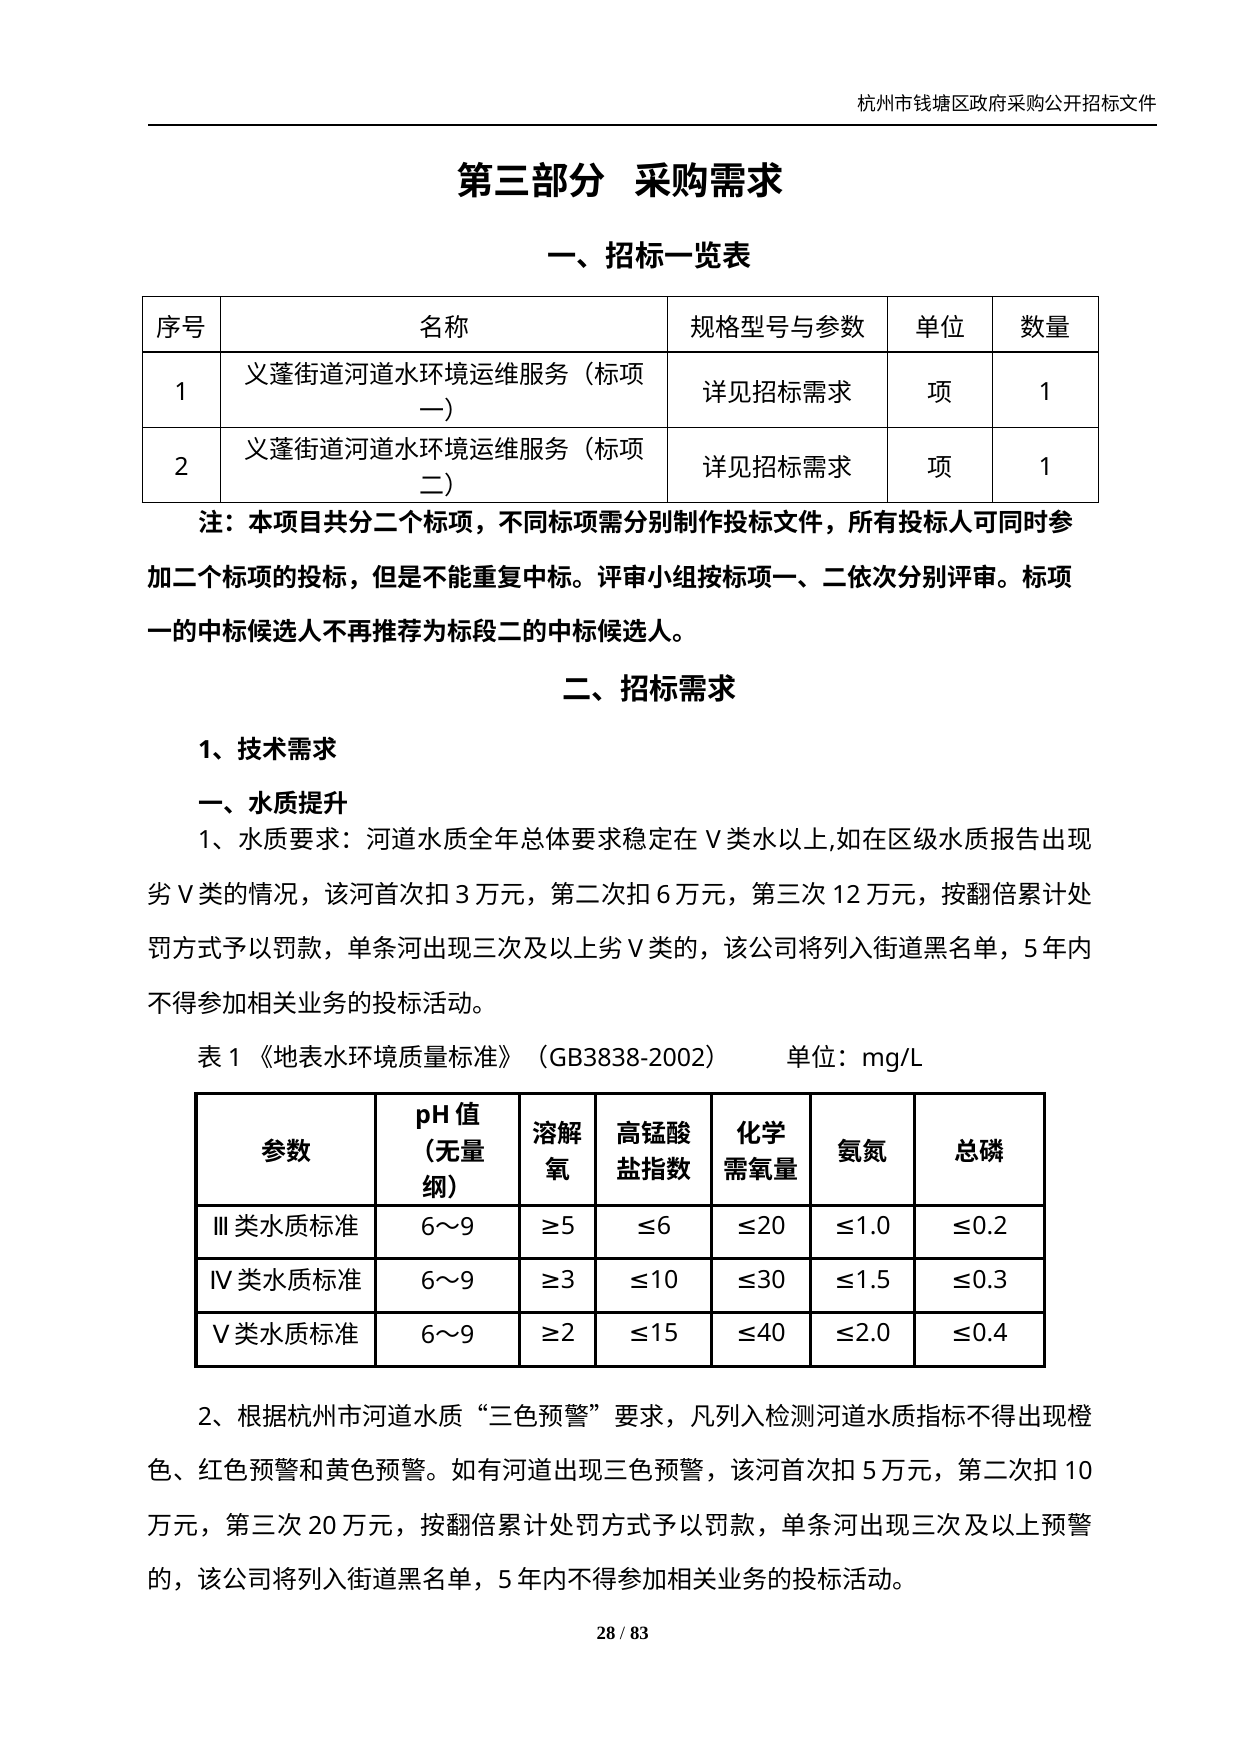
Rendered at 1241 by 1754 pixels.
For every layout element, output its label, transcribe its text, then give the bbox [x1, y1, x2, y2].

list 表1 《地表水环境质量标准》（GB3838-2002） 单位：mg/L [148, 1037, 1093, 1074]
table_cell ≤1.0 [812, 1207, 913, 1257]
table_header 氨氮 [812, 1095, 913, 1204]
table_cell ≤0.4 [916, 1314, 1043, 1364]
table_header 序号 [143, 297, 220, 351]
list 1、技术需求 [148, 729, 1093, 766]
table_cell ≥2 [521, 1314, 594, 1364]
table_header 数量 [993, 297, 1098, 351]
table_header 高锰酸 盐指数 [597, 1095, 710, 1204]
text 1、水质要求：河道水质全年总体要求稳定在V类水以上,如在区级水质报告出现劣V类的情况，该河首次扣3万元，第二次扣6万元，第三次12万元，按翻倍累计处罚方式予以罚款，单条河出现三次及以上劣V类的，该公司将列入街道黑名单，5年内不得参加相关业务的投标活动。 [148, 820, 1093, 1019]
table_header 总磷 [916, 1095, 1043, 1204]
text 一、水质提升 [148, 784, 1093, 820]
table_cell 1 [143, 353, 220, 427]
table_cell ≤20 [713, 1207, 809, 1257]
table_cell Ⅴ类水质标准 [198, 1314, 374, 1364]
table_cell 义蓬街道河道水环境运维服务（标项一） [221, 353, 667, 427]
table_cell ≤10 [597, 1260, 710, 1311]
table_cell Ⅲ类水质标准 [198, 1207, 374, 1257]
text 注：本项目共分二个标项，不同标项需分别制作投标文件，所有投标人可同时参加二个标项的投标，但是不能重复中标。评审小组按标项一、二依次分别评审。标项一的中标候选人不再推荐为标段二的中标候选人。 [148, 503, 1093, 648]
table_cell ≤2.0 [812, 1314, 913, 1364]
table_cell ≥3 [521, 1260, 594, 1311]
table_cell 详见招标需求 [668, 353, 887, 427]
table_header 规格型号与参数 [668, 297, 887, 351]
table_cell ≤40 [713, 1314, 809, 1364]
table_cell 6～9 [377, 1207, 518, 1257]
table_cell 6～9 [377, 1260, 518, 1311]
table_cell Ⅳ类水质标准 [198, 1260, 374, 1311]
table_cell ≤1.5 [812, 1260, 913, 1311]
table_cell ≥5 [521, 1207, 594, 1257]
table_cell 义蓬街道河道水环境运维服务（标项二） [221, 428, 667, 502]
table_header pH值 （无量纲） [377, 1095, 518, 1204]
table_header 化学 需氧量 [713, 1095, 809, 1204]
text 二、招标需求 [148, 666, 1093, 708]
table_cell 1 [993, 428, 1098, 502]
table_cell 2 [143, 428, 220, 502]
table_header 单位 [888, 297, 992, 351]
table_header 溶解氧 [521, 1095, 594, 1204]
table_cell ≤6 [597, 1207, 710, 1257]
table_header 名称 [221, 297, 667, 351]
table_cell ≤30 [713, 1260, 809, 1311]
table_cell ≤15 [597, 1314, 710, 1364]
list 2、根据杭州市河道水质“三色预警”要求，凡列入检测河道水质指标不得出现橙色、红色预警和黄色预警。如有河道出现三色预警，该河首次扣5万元，第二次扣10万元，第三次20万元，按翻倍累计处罚方式予以罚款，单条河出现三次及以上预警的，该公司将列入街道黑名单，5年内不得参加相关业务的投标活动。 [148, 1396, 1093, 1596]
table_cell ≤0.3 [916, 1260, 1043, 1311]
table_header 参数 [198, 1095, 374, 1204]
table_cell 项 [888, 428, 992, 502]
table_cell ≤0.2 [916, 1207, 1043, 1257]
table_cell 6～9 [377, 1314, 518, 1364]
table_cell 项 [888, 353, 992, 427]
table_cell 1 [993, 353, 1098, 427]
text 一、招标一览表 [148, 233, 1093, 275]
table_cell 详见招标需求 [668, 428, 887, 502]
list 采购需求 [148, 151, 1093, 206]
